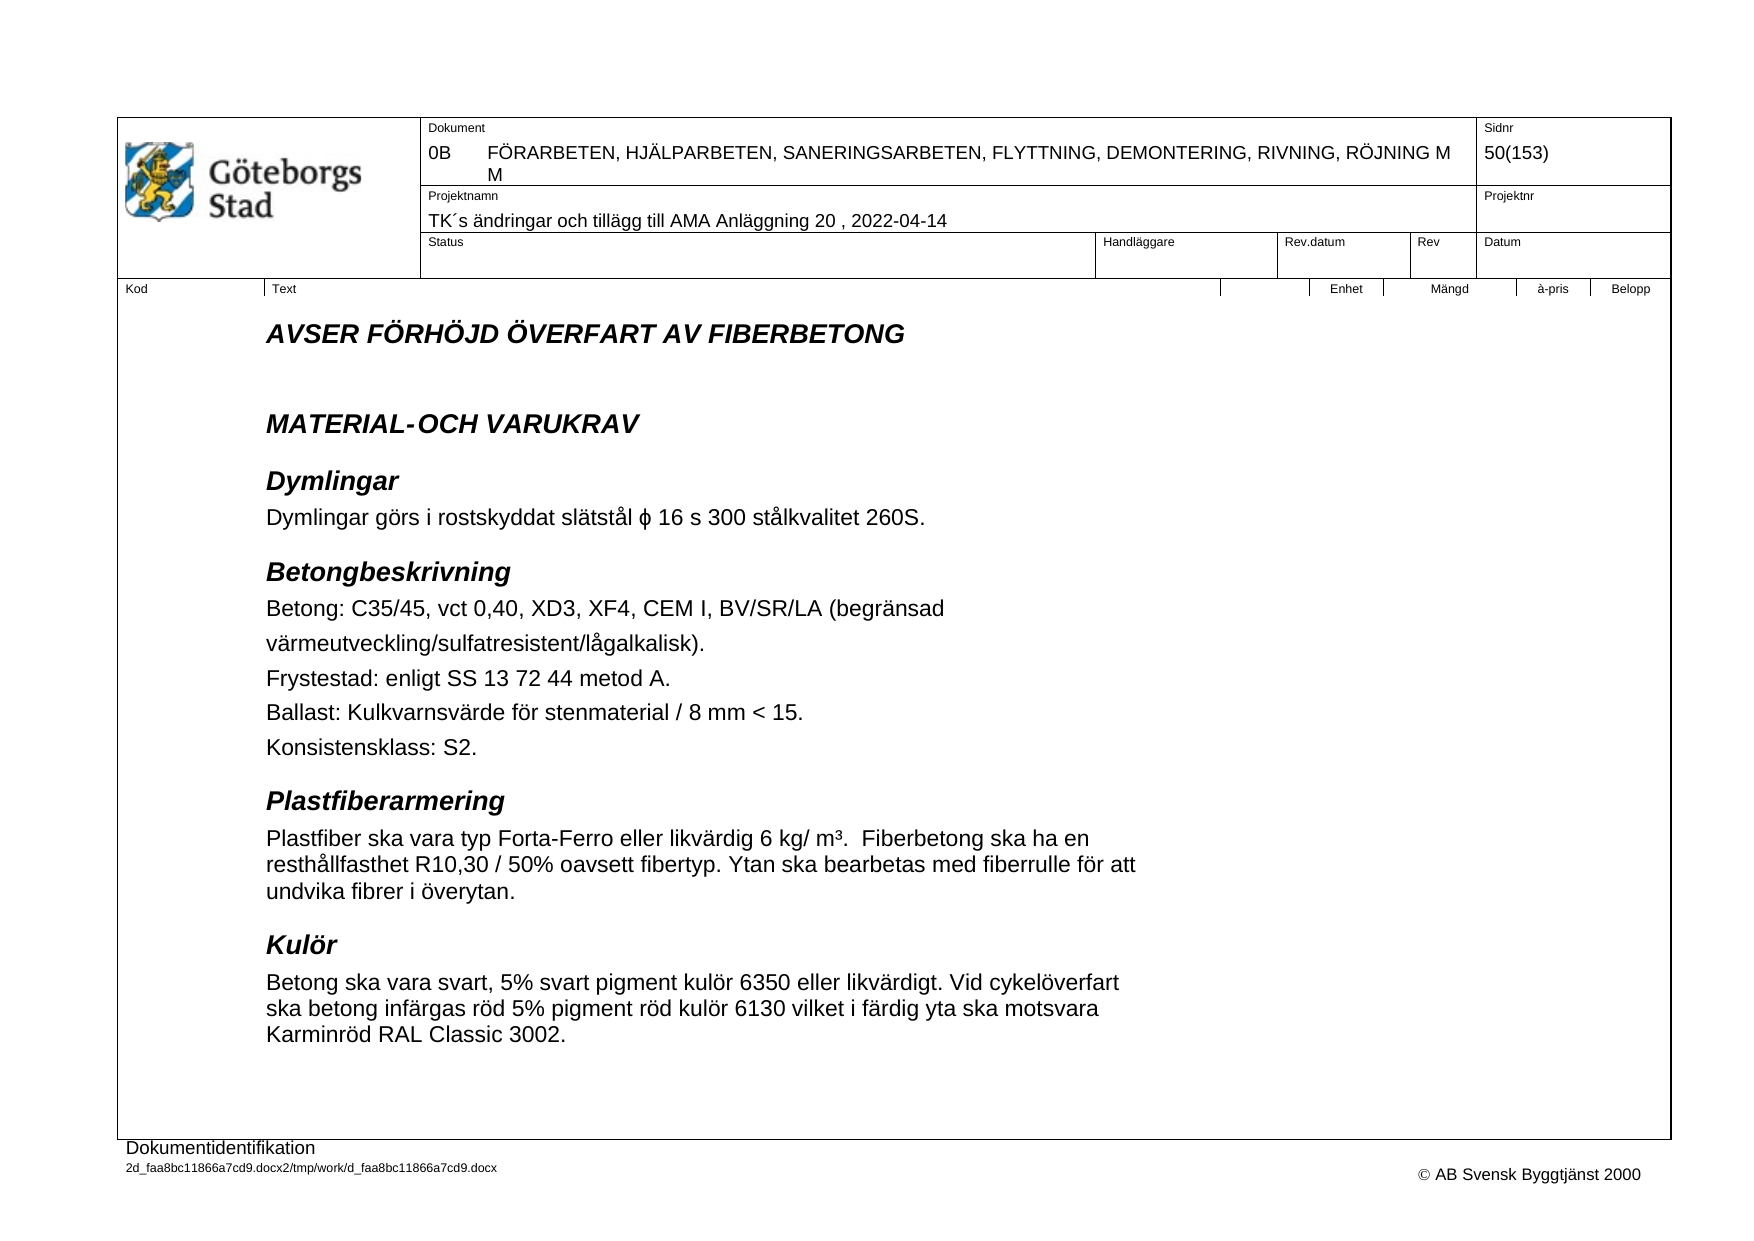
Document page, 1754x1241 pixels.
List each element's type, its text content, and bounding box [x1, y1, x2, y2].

text Frystestad: enligt SS 13 72 44 metod A. [266, 665, 1140, 691]
text Ballast: Kulkvarnsvärde för stenmaterial / 8 mm < 15. [266, 699, 1140, 726]
text Betongbeskrivning [266, 556, 1140, 587]
text Plastfiberarmering [266, 785, 1140, 817]
text värmeutveckling/sulfatresistent/lågalkalisk). [266, 630, 1140, 656]
text Betong: C35/45, vct 0,40, XD3, XF4, CEM I, BV/SR/LA (begränsad [266, 595, 1140, 622]
text Avser förhöjd överfart av Fiberbetong [266, 318, 1140, 349]
text MATERIAL-OCH VARUKRAV [266, 408, 1140, 440]
text Kulör [266, 929, 1140, 960]
text Plastfiber ska vara typ Forta-Ferro eller likvärdig 6 kg/ m³. Fiberbetong ska ha en resthållfasthet R10,30 / 50% oavsett fibertyp. Ytan ska bearbetas med fiberrulle för att undvika fibrer i överytan. [266, 825, 1140, 904]
text Betong ska vara svart, 5% svart pigment kulör 6350 eller likvärdigt. Vid cykelöverfart ska betong infärgas röd 5% pigment röd kulör 6130 vilket i färdig yta ska motsvara Karminröd RAL Classic 3002. [266, 969, 1140, 1048]
text Konsistensklass: S2. [266, 734, 1140, 760]
picture [125, 142, 362, 222]
text Dymlingar [266, 465, 1140, 496]
text Dymlingar görs i rostskyddat slätstål ϕ 16 s 300 stålkvalitet 260S. [266, 504, 1140, 531]
